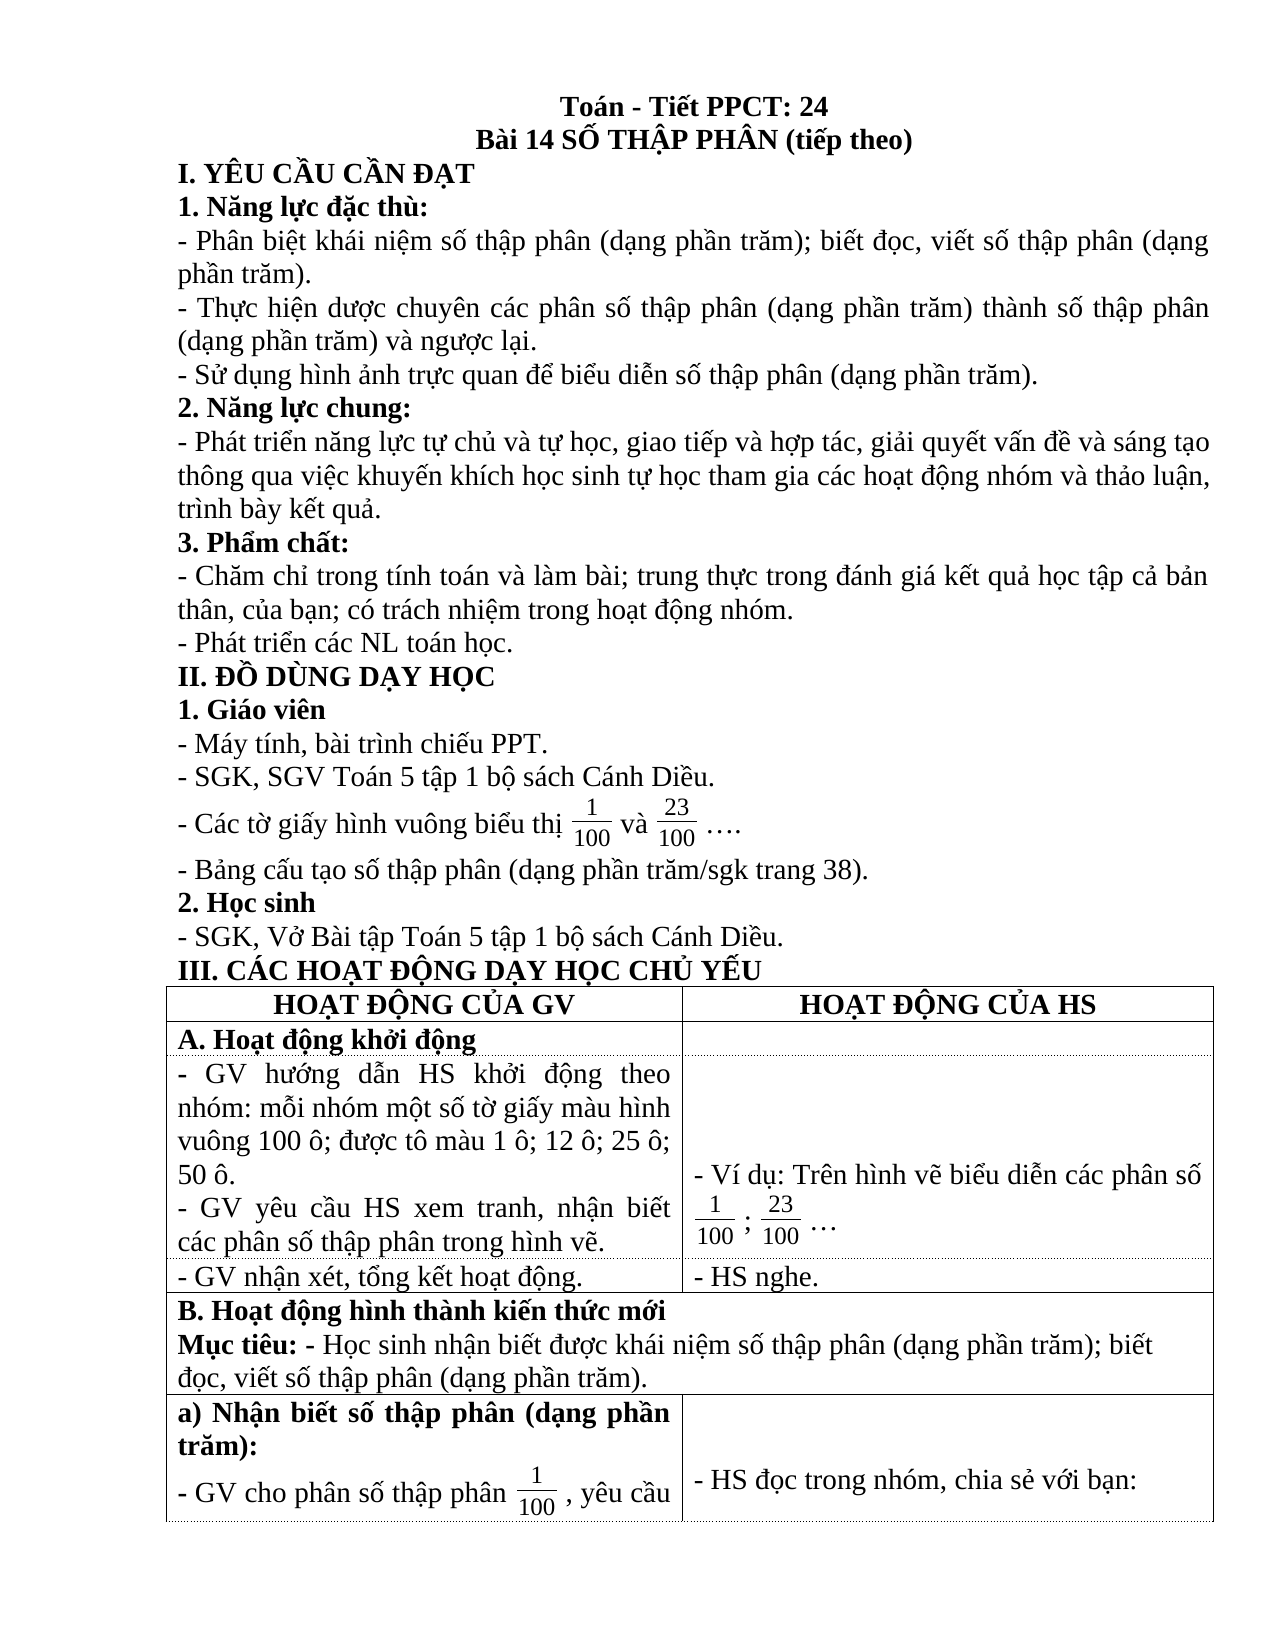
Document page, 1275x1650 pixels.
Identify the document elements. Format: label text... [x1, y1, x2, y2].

text - Thực hiện dược chuyên các phân số thập phân (dạng phần trăm) thành số thập phân (dạng phần trăm) và ngược lại. [177, 290, 1211, 357]
table_cell - GV hướng dẫn HS khởi động theo nhóm: mỗi nhóm một số tờ giấy màu hình vuông 100 ô; được tô màu 1 ô; 12 ô; 25 ô; 50 ô. - GV yêu cầu HS xem tranh, nhận biết các phân số thập phân trong hình vẽ. [167, 1055, 682, 1258]
text Toán - Tiết PPCT: 24 [177, 89, 1211, 122]
table_cell [683, 1022, 1213, 1055]
table_header HOẠT ĐỘNG CỦA GV [167, 987, 682, 1021]
text - Bảng cấu tạo số thập phân (dạng phần trăm/sgk trang 38). [177, 852, 1211, 886]
table_cell - GV nhận xét, tổng kết hoạt động. [167, 1258, 682, 1292]
text Bài 14 SỐ THẬP PHÂN (tiếp theo) [177, 122, 1211, 156]
text - Các tờ giấy hình vuông biểu thị và …. [177, 793, 1211, 852]
text - Chăm chỉ trong tính toán và làm bài; trung thực trong đánh giá kết quả học tập cả bản thân, của bạn; có trách nhiệm trong hoạt động nhóm. [177, 558, 1211, 625]
text - Phân biệt khái niệm số thập phân (dạng phần trăm); biết đọc, viết số thập phân (dạng phần trăm). [177, 223, 1211, 290]
text - Phát triển năng lực tự chủ và tự học, giao tiếp và hợp tác, giải quyết vấn đề và sáng tạo thông qua việc khuyến khích học sinh tự học tham gia các hoạt động nhóm và thảo luận, trình bày kết quả. [177, 424, 1211, 525]
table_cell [167, 1395, 682, 1521]
text I. YÊU CẦU CẦN ĐẠT [177, 156, 1211, 189]
text - Sử dụng hình ảnh trực quan để biểu diễn số thập phân (dạng phần trăm). [177, 357, 1211, 391]
text 1. Năng lực đặc thù: [177, 189, 1211, 223]
table_cell - Ví dụ: Trên hình vẽ biểu diễn các phân số ; … [683, 1055, 1213, 1258]
text III. CÁC HOẠT ĐỘNG DẠY HỌC CHỦ YẾU [177, 953, 1211, 986]
table_cell B. Hoạt động hình thành kiến thức mới Mục tiêu: - Học sinh nhận biết được khái niệm số thập phân (dạng phần trăm); biết đọc, viết số thập phân (dạng phần trăm). [167, 1293, 1213, 1394]
table_cell - HS nghe. [683, 1258, 1213, 1292]
text II. ĐỒ DÙNG DẠY HỌC [177, 659, 1211, 692]
text - SGK, SGV Toán 5 tập 1 bộ sách Cánh Diều. [177, 759, 1211, 793]
table_cell A. Hoạt động khởi động [167, 1022, 682, 1055]
text 2. Năng lực chung: [177, 391, 1211, 424]
text 1. Giáo viên [177, 692, 1211, 726]
text 2. Học sinh [177, 886, 1211, 919]
text - Máy tính, bài trình chiếu PPT. [177, 726, 1211, 759]
text - SGK, Vở Bài tập Toán 5 tập 1 bộ sách Cánh Diều. [177, 919, 1211, 953]
text - Phát triển các NL toán học. [177, 625, 1211, 659]
text 3. Phẩm chất: [177, 525, 1211, 558]
table_header HOẠT ĐỘNG CỦA HS [683, 987, 1213, 1021]
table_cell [683, 1395, 1213, 1521]
